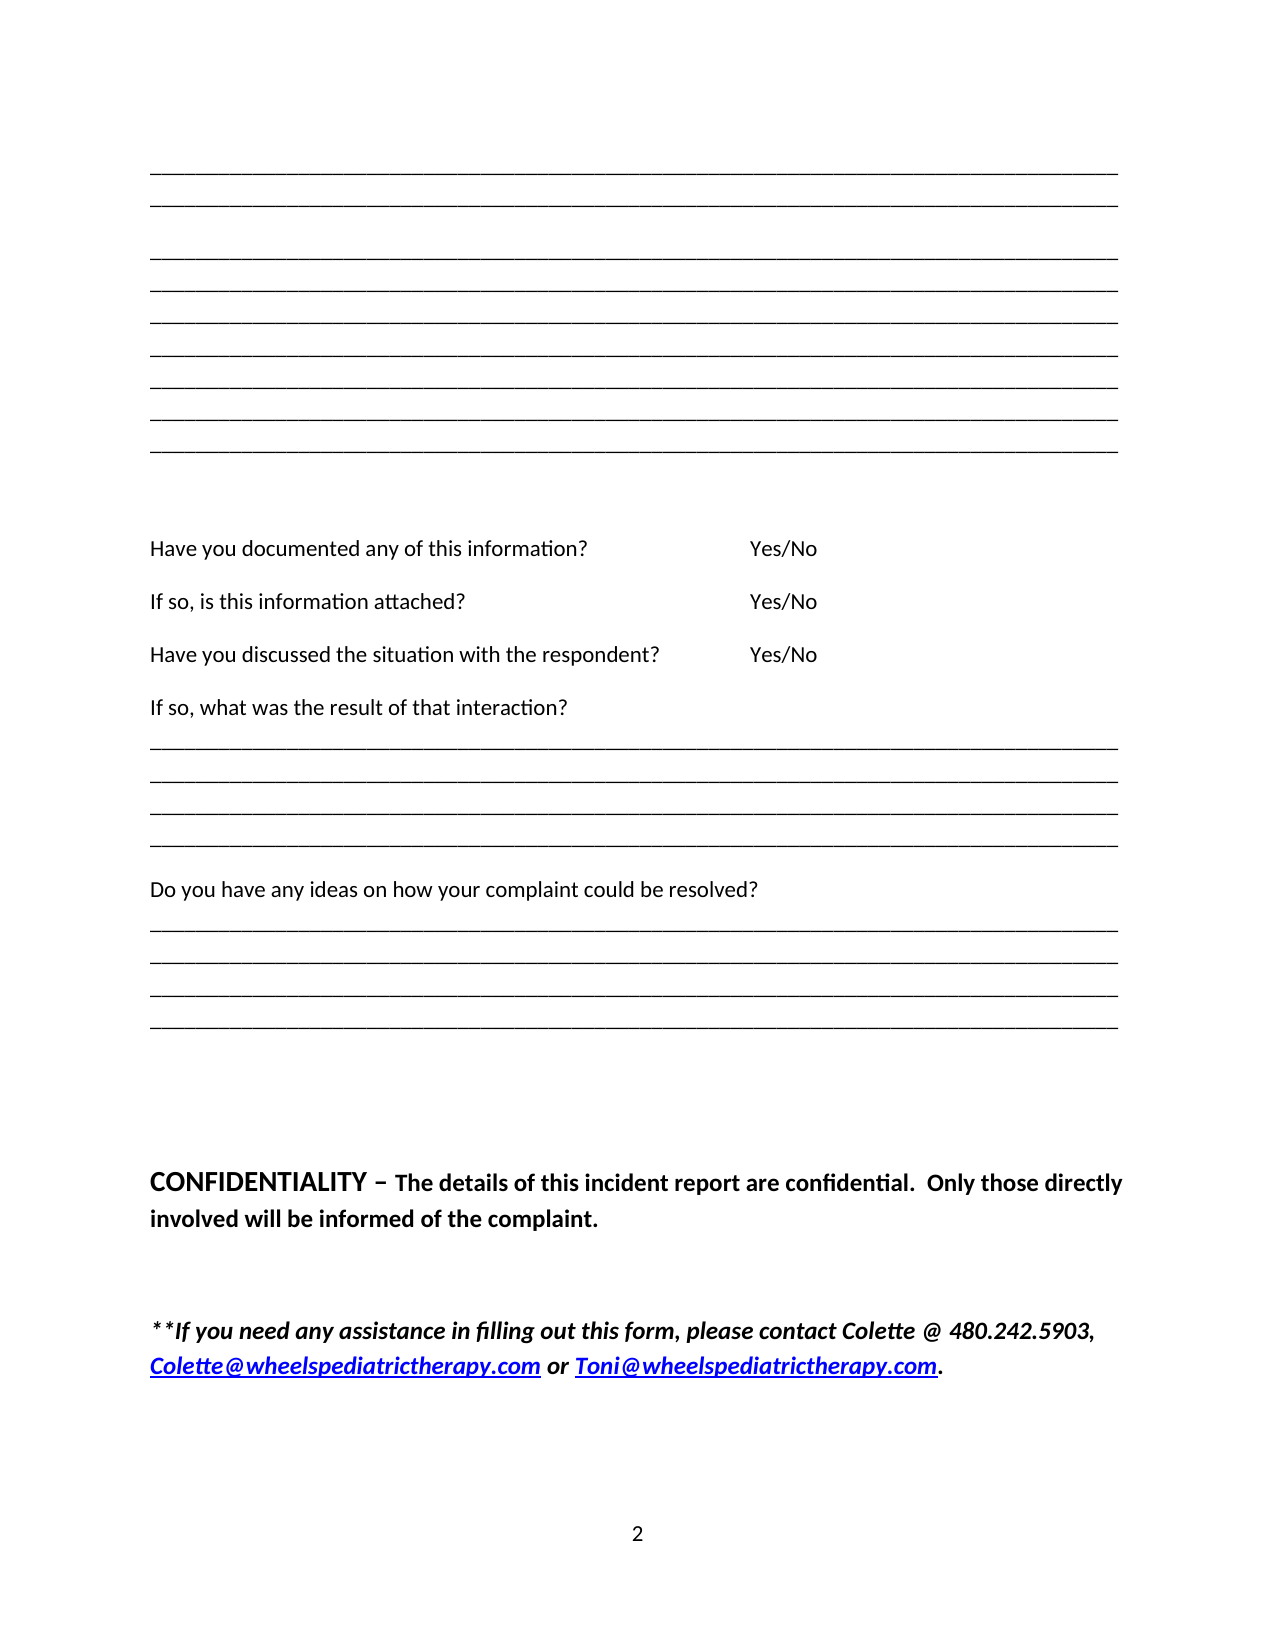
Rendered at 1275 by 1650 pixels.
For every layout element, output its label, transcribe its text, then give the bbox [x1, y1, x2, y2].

text Have you discussed the situation with the respondent? Yes/No [150, 640, 1125, 668]
text **If you need any assistance in filling out this form, please contact Colette @ 480.242.5903, Colette@wheelspediatrictherapy.com or Toni@wheelspediatrictherapy.com. [150, 1315, 1125, 1380]
text If so, is this information attached? Yes/No [150, 587, 1125, 615]
text Have you documented any of this information? Yes/No [150, 534, 1125, 562]
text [150, 150, 1125, 210]
text ___________________________________________________________________________________________________________________________________________________________________________________________________________________________________________________________________________________________________________________________________________________________________________________________________________________________________________________________________________________________________________________________________________________________________________________________________________________ [150, 235, 1125, 456]
text CONFIDENTIALITY – The details of this incident report are confidential. Only those directly involved will be informed of the complaint. [150, 1163, 1125, 1234]
text If so, what was the result of that interaction? ____________________________________________________________________________________________________________________________________________________________________________________________________________________________________________________________________________________________________________________________________________________ [150, 693, 1125, 850]
text Do you have any ideas on how your complaint could be resolved? ____________________________________________________________________________________________________________________________________________________________________________________________________________________________________________________________________________________________________________________________________________________ [150, 875, 1125, 1032]
